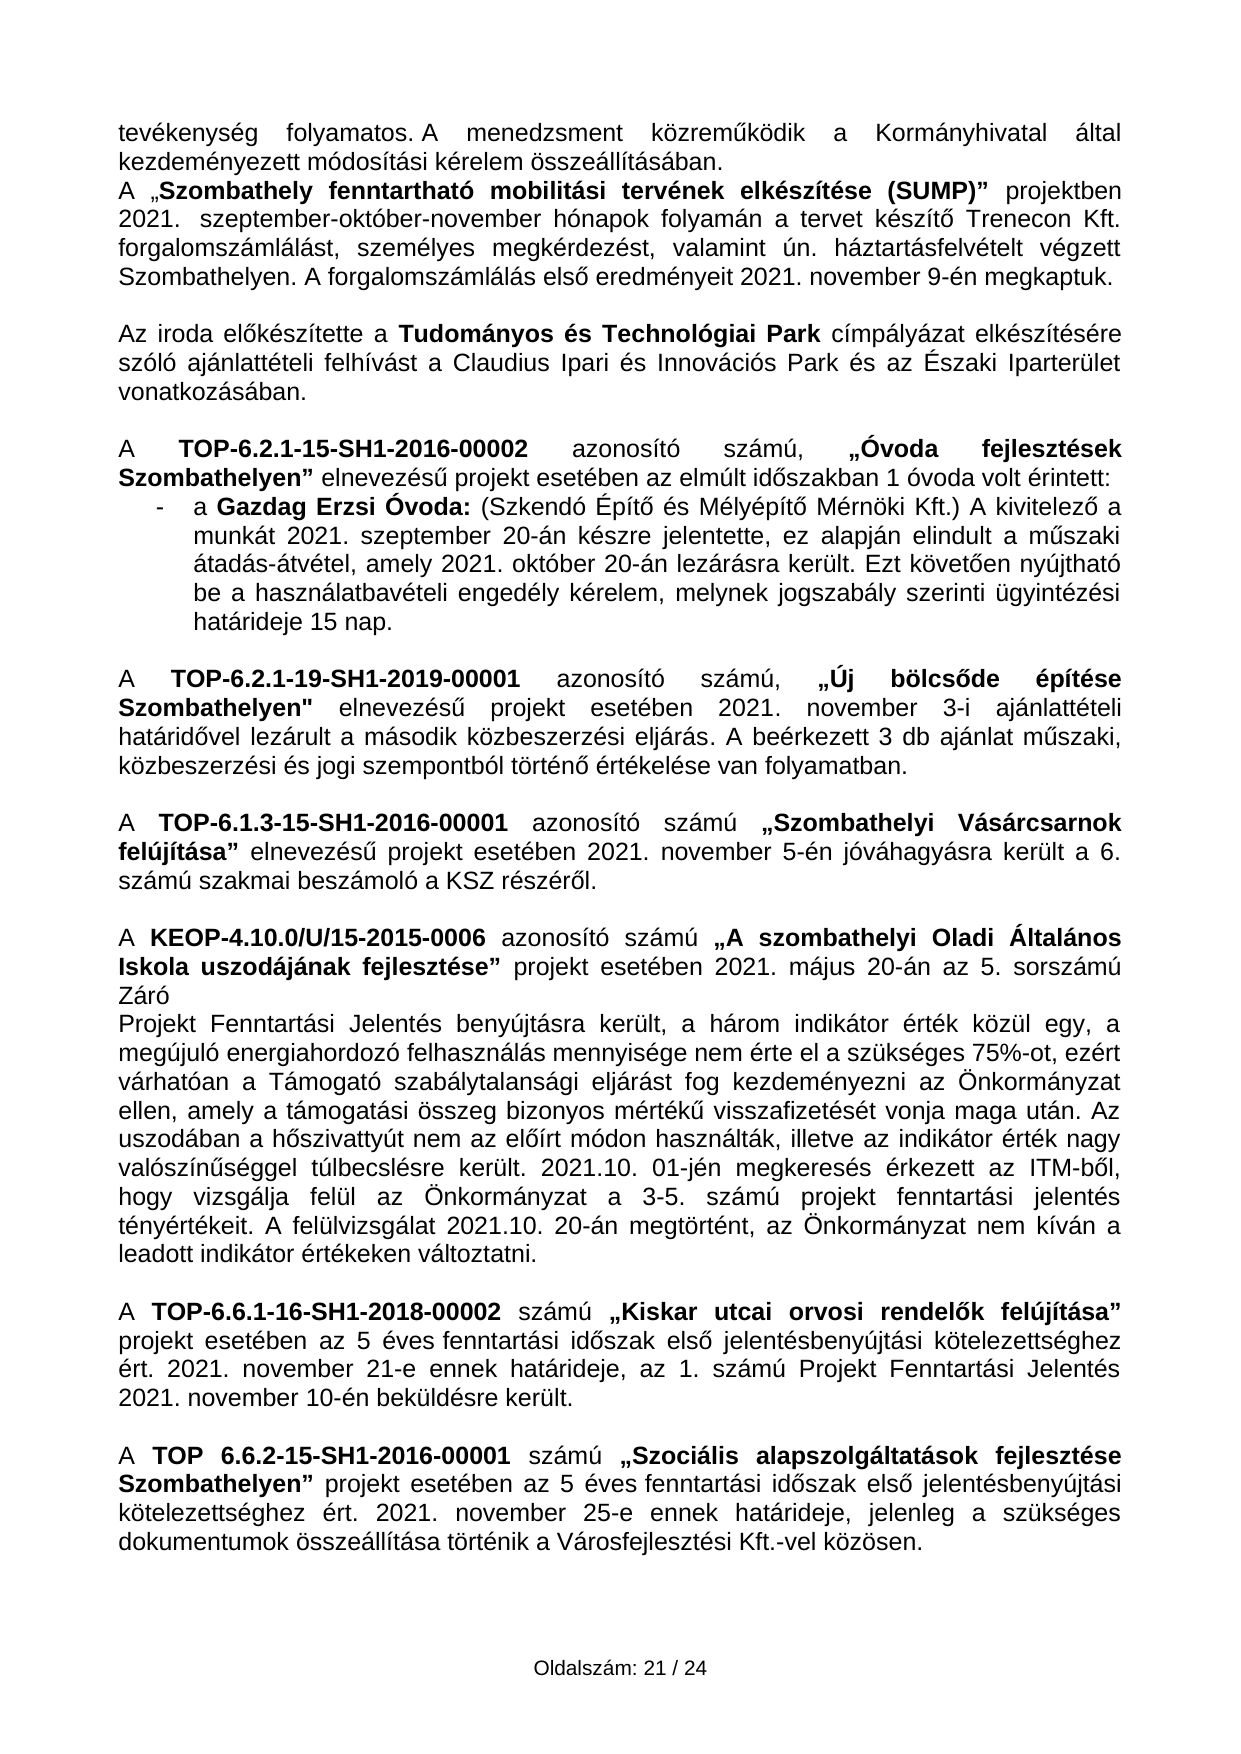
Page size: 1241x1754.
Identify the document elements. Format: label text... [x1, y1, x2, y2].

text A TOP-6.2.1-15-SH1-2016-00002 azonosító számú, „Óvoda fejlesztések Szombathelyen” elnevezésű projekt esetében az elmúlt időszakban 1 óvoda volt érintett: [118, 434, 1122, 492]
text A TOP-6.1.3-15-SH1-2016-00001 azonosító számú „Szombathelyi Vásárcsarnok felújítása” elnevezésű projekt esetében 2021. november 5-én jóváhagyásra került a 6. számú szakmai beszámoló a KSZ részéről. [118, 808, 1122, 894]
text Projekt Fenntartási Jelentés benyújtásra került, a három indikátor érték közül egy, a megújuló energiahordozó felhasználás mennyisége nem érte el a szükséges 75%-ot, ezért várhatóan a Támogató szabálytalansági eljárást fog kezdeményezni az Önkormányzat ellen, amely a támogatási összeg bizonyos mértékű visszafizetését vonja maga után. Az uszodában a hőszivattyút nem az előírt módon használták, illetve az indikátor érték nagy valószínűséggel túlbecslésre került. 2021.10. 01-jén megkeresés érkezett az ITM-ből, hogy vizsgálja felül az Önkormányzat a 3-5. számú projekt fenntartási jelentés tényértékeit. A felülvizsgálat 2021.10. 20-án megtörtént, az Önkormányzat nem kíván a leadott indikátor értékeken változtatni. [118, 1009, 1122, 1268]
text A TOP-6.2.1-19-SH1-2019-00001 azonosító számú, „Új bölcsőde építése Szombathelyen" elnevezésű projekt esetében 2021. november 3-i ajánlattételi határidővel lezárult a második közbeszerzési eljárás. A beérkezett 3 db ajánlat műszaki, közbeszerzési és jogi szempontból történő értékelése van folyamatban. [118, 664, 1122, 779]
list a Gazdag Erzsi Óvoda: (Szkendó Építő és Mélyépítő Mérnöki Kft.) A kivitelező a munkát 2021. szeptember 20-án készre jelentette, ez alapján elindult a műszaki átadás-átvétel, amely 2021. október 20-án lezárásra került. Ezt követően nyújtható be a használatbavételi engedély kérelem, melynek jogszabály szerinti ügyintézési határideje 15 nap. [156, 492, 1122, 636]
text A KEOP-4.10.0/U/15-2015-0006 azonosító számú „A szombathelyi Oladi Általános Iskola uszodájának fejlesztése” projekt esetében 2021. május 20-án az 5. sorszámú Záró [118, 923, 1122, 1009]
text A TOP 6.6.2-15-SH1-2016-00001 számú „Szociális alapszolgáltatások fejlesztése Szombathelyen” projekt esetében az 5 éves fenntartási időszak első jelentésbenyújtási kötelezettséghez ért. 2021. november 25-e ennek határideje, jelenleg a szükséges dokumentumok összeállítása történik a Városfejlesztési Kft.-vel közösen. [118, 1441, 1122, 1556]
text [118, 118, 1122, 176]
text Az iroda előkészítette a Tudományos és Technológiai Park címpályázat elkészítésére szóló ajánlattételi felhívást a Claudius Ipari és Innovációs Park és az Északi Iparterület vonatkozásában. [118, 319, 1122, 406]
text A „Szombathely fenntartható mobilitási tervének elkészítése (SUMP)” projektben 2021. szeptember-október-november hónapok folyamán a tervet készítő Trenecon Kft. forgalomszámlálást, személyes megkérdezést, valamint ún. háztartásfelvételt végzett Szombathelyen. A forgalomszámlálás első eredményeit 2021. november 9-én megkaptuk. [118, 176, 1122, 291]
text A TOP-6.6.1-16-SH1-2018-00002 számú „Kiskar utcai orvosi rendelők felújítása” projekt esetében az 5 éves fenntartási időszak első jelentésbenyújtási kötelezettséghez ért. 2021. november 21-e ennek határideje, az 1. számú Projekt Fenntartási Jelentés 2021. november 10-én beküldésre került. [118, 1297, 1122, 1412]
